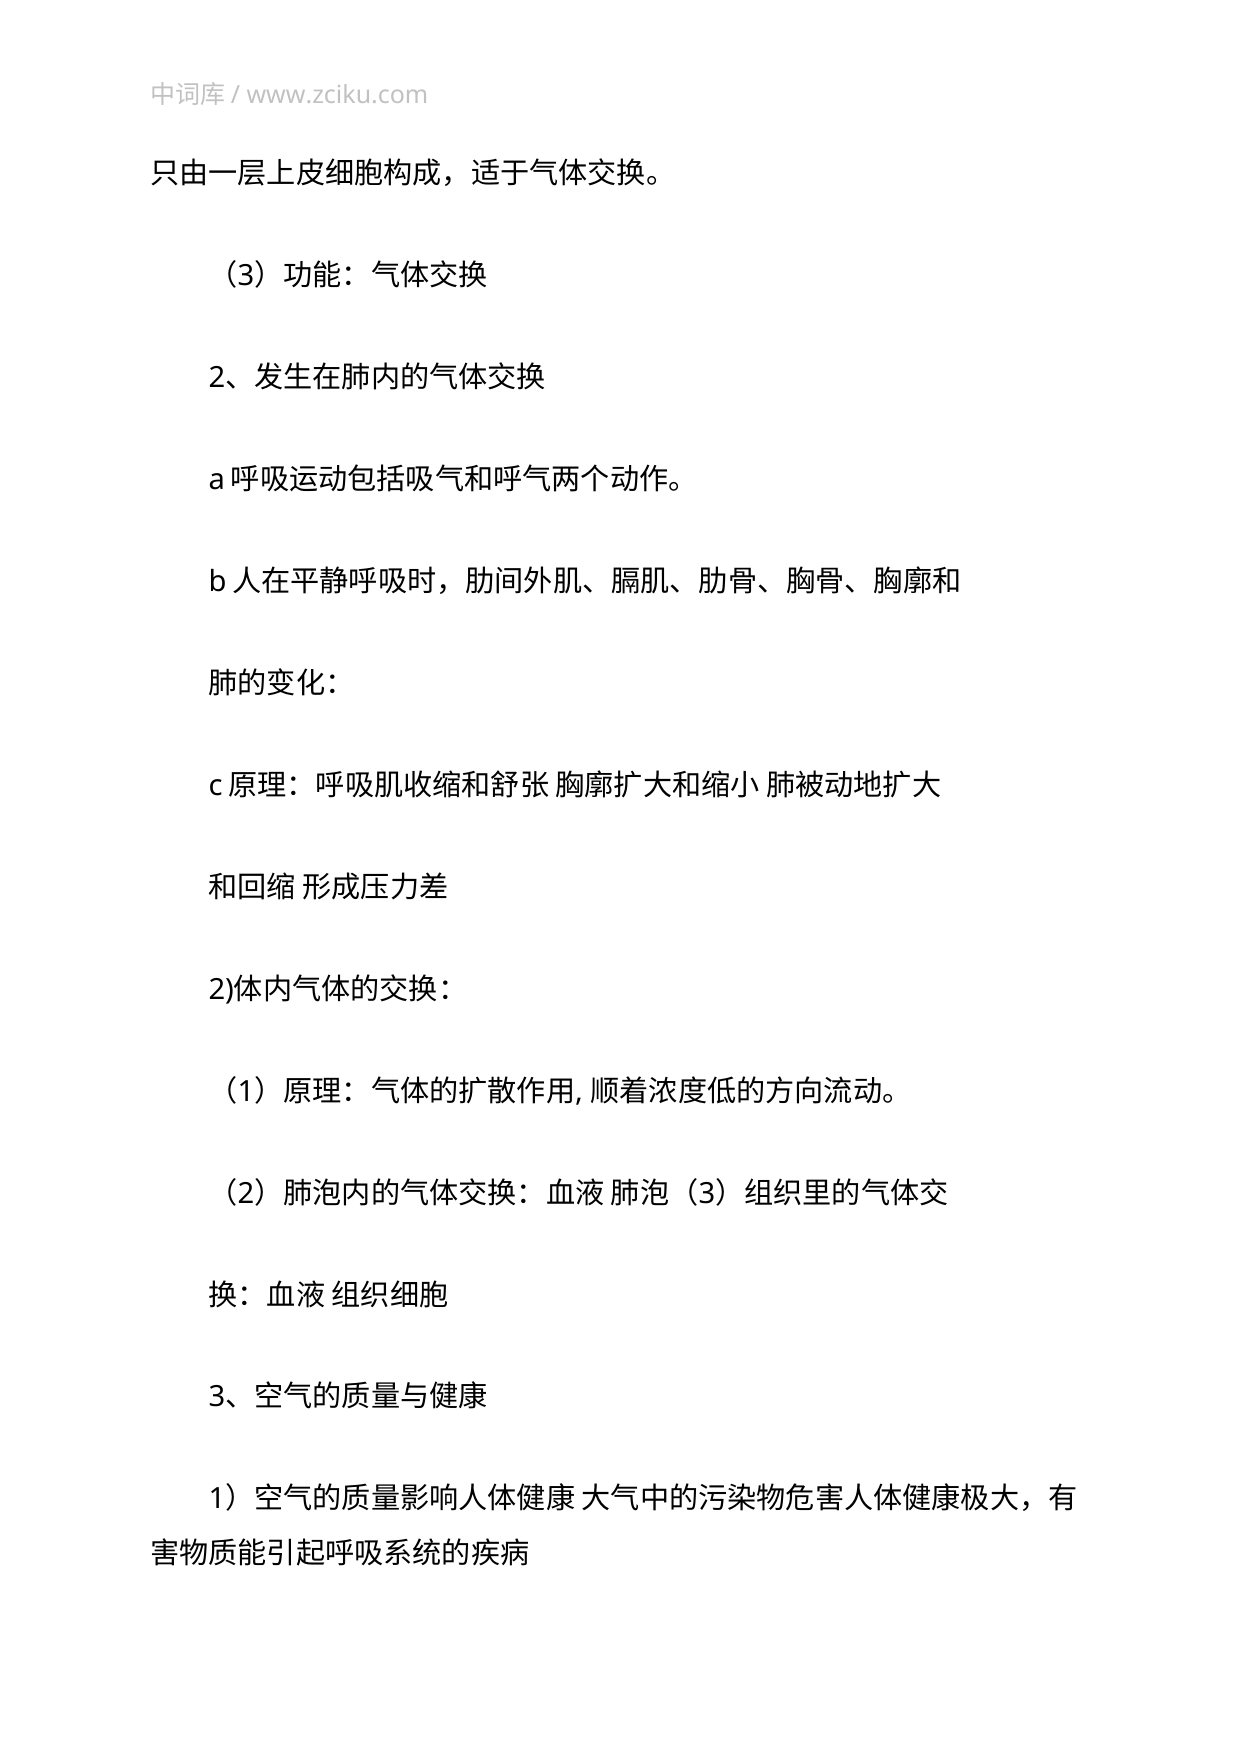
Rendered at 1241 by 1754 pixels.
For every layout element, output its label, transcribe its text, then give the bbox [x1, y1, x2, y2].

text 3、空气的质量与健康 [150, 1373, 1090, 1415]
text a呼吸运动包括吸气和呼气两个动作。 [150, 456, 1090, 498]
text c原理：呼吸肌收缩和舒张 胸廓扩大和缩小 肺被动地扩大 [150, 761, 1090, 804]
text 换：血液 组织细胞 [150, 1271, 1090, 1313]
text 1）空气的质量影响人体健康 大气中的污染物危害人体健康极大，有害物质能引起呼吸系统的疾病 [150, 1475, 1090, 1572]
text （2）肺泡内的气体交换：血液 肺泡（3）组织里的气体交 [150, 1169, 1090, 1212]
text 和回缩 形成压力差 [150, 863, 1090, 906]
text 2、发生在肺内的气体交换 [150, 354, 1090, 396]
text （1）原理：气体的扩散作用, 顺着浓度低的方向流动。 [150, 1067, 1090, 1109]
text b人在平静呼吸时，肋间外肌、膈肌、肋骨、胸骨、胸廓和 [150, 558, 1090, 600]
text 2)体内气体的交换： [150, 965, 1090, 1008]
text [150, 150, 1090, 192]
text （3）功能：气体交换 [150, 252, 1090, 294]
text 肺的变化： [150, 660, 1090, 702]
